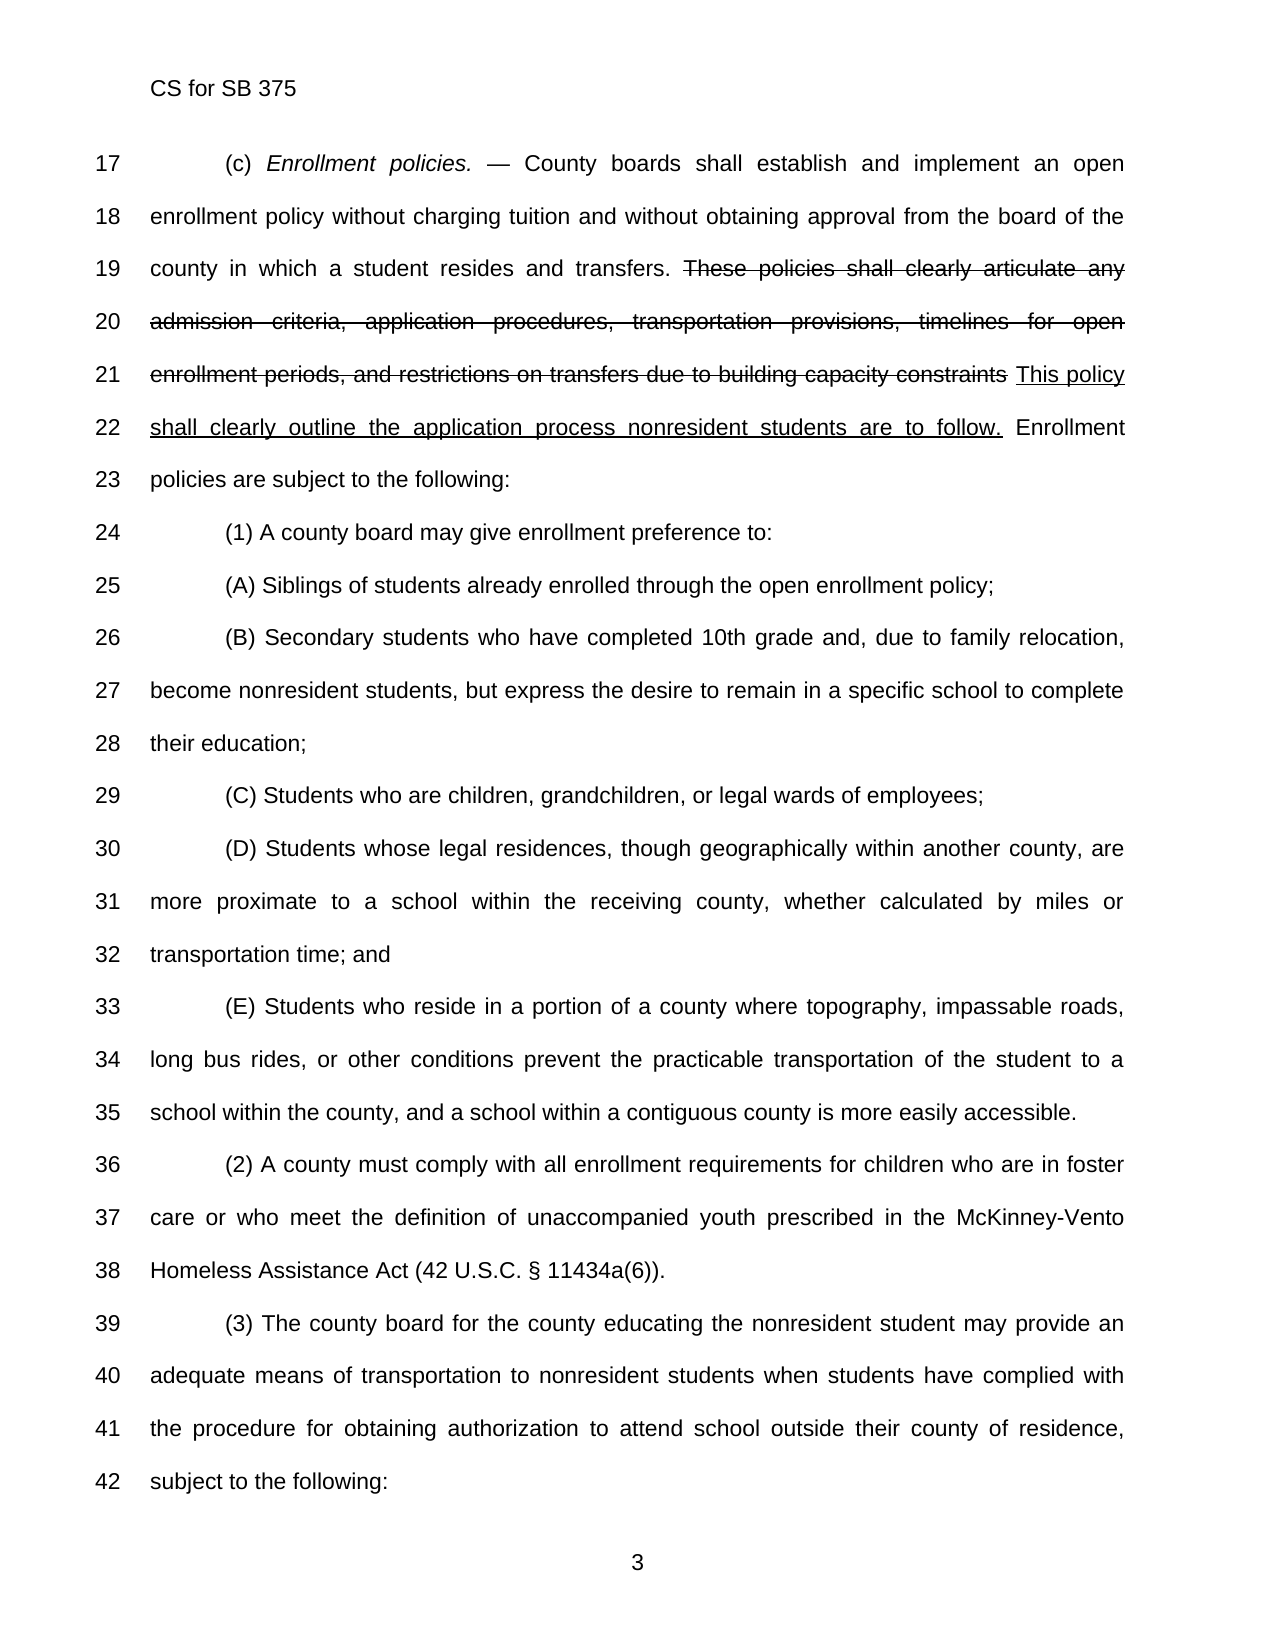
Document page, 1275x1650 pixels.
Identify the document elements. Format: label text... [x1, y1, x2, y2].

text (c) Enrollment policies. — County boards shall establish and implement an open enrollment policy without charging tuition and without obtaining approval from the board of the county in which a student resides and transfers. These policies shall clearly articulate any admission criteria, application procedures, transportation provisions, timelines for open enrollment periods, and restrictions on transfers due to building capacity constraints This policy shall clearly outline the application process nonresident students are to follow. Enrollment policies are subject to the following: [150, 150, 1125, 322]
text (D) Students whose legal residences, though geographically within another county, are more proximate to a school within the receiving county, whether calculated by miles or transportation time; and [150, 835, 1125, 967]
text (C) Students who are children, grandchildren, or legal wards of employees; [150, 782, 1125, 809]
text (3) The county board for the county educating the nonresident student may provide an adequate means of transportation to nonresident students when students have complied with the procedure for obtaining authorization to attend school outside their county of residence, subject to the following: [150, 1309, 1125, 1494]
text (2) A county must comply with all enrollment requirements for children who are in foster care or who meet the definition of unaccompanied youth prescribed in the McKinney-Vento Homeless Assistance Act (42 U.S.C. § 11434a(6)). [150, 1151, 1125, 1283]
text (E) Students who reside in a portion of a county where topography, impassable roads, long bus rides, or other conditions prevent the practicable transportation of the student to a school within the county, and a school within a contiguous county is more easily accessible. [150, 993, 1125, 1125]
text (1) A county board may give enrollment preference to: [150, 519, 1125, 545]
text (A) Siblings of students already enrolled through the open enrollment policy; [150, 572, 1125, 598]
text (c) Enrollment policies. — County boards shall establish and implement an open enrollment policy without charging tuition and without obtaining approval from the board of the county in which a student resides and transfers. These policies shall clearly articulate any admission criteria, application procedures, transportation provisions, timelines for open enrollment periods, and restrictions on transfers due to building capacity constraints This policy shall clearly outline the application process nonresident students are to follow. Enrollment policies are subject to the following: [150, 324, 1125, 493]
text (B) Secondary students who have completed 10th grade and, due to family relocation, become nonresident students, but express the desire to remain in a specific school to complete their education; [150, 624, 1125, 756]
